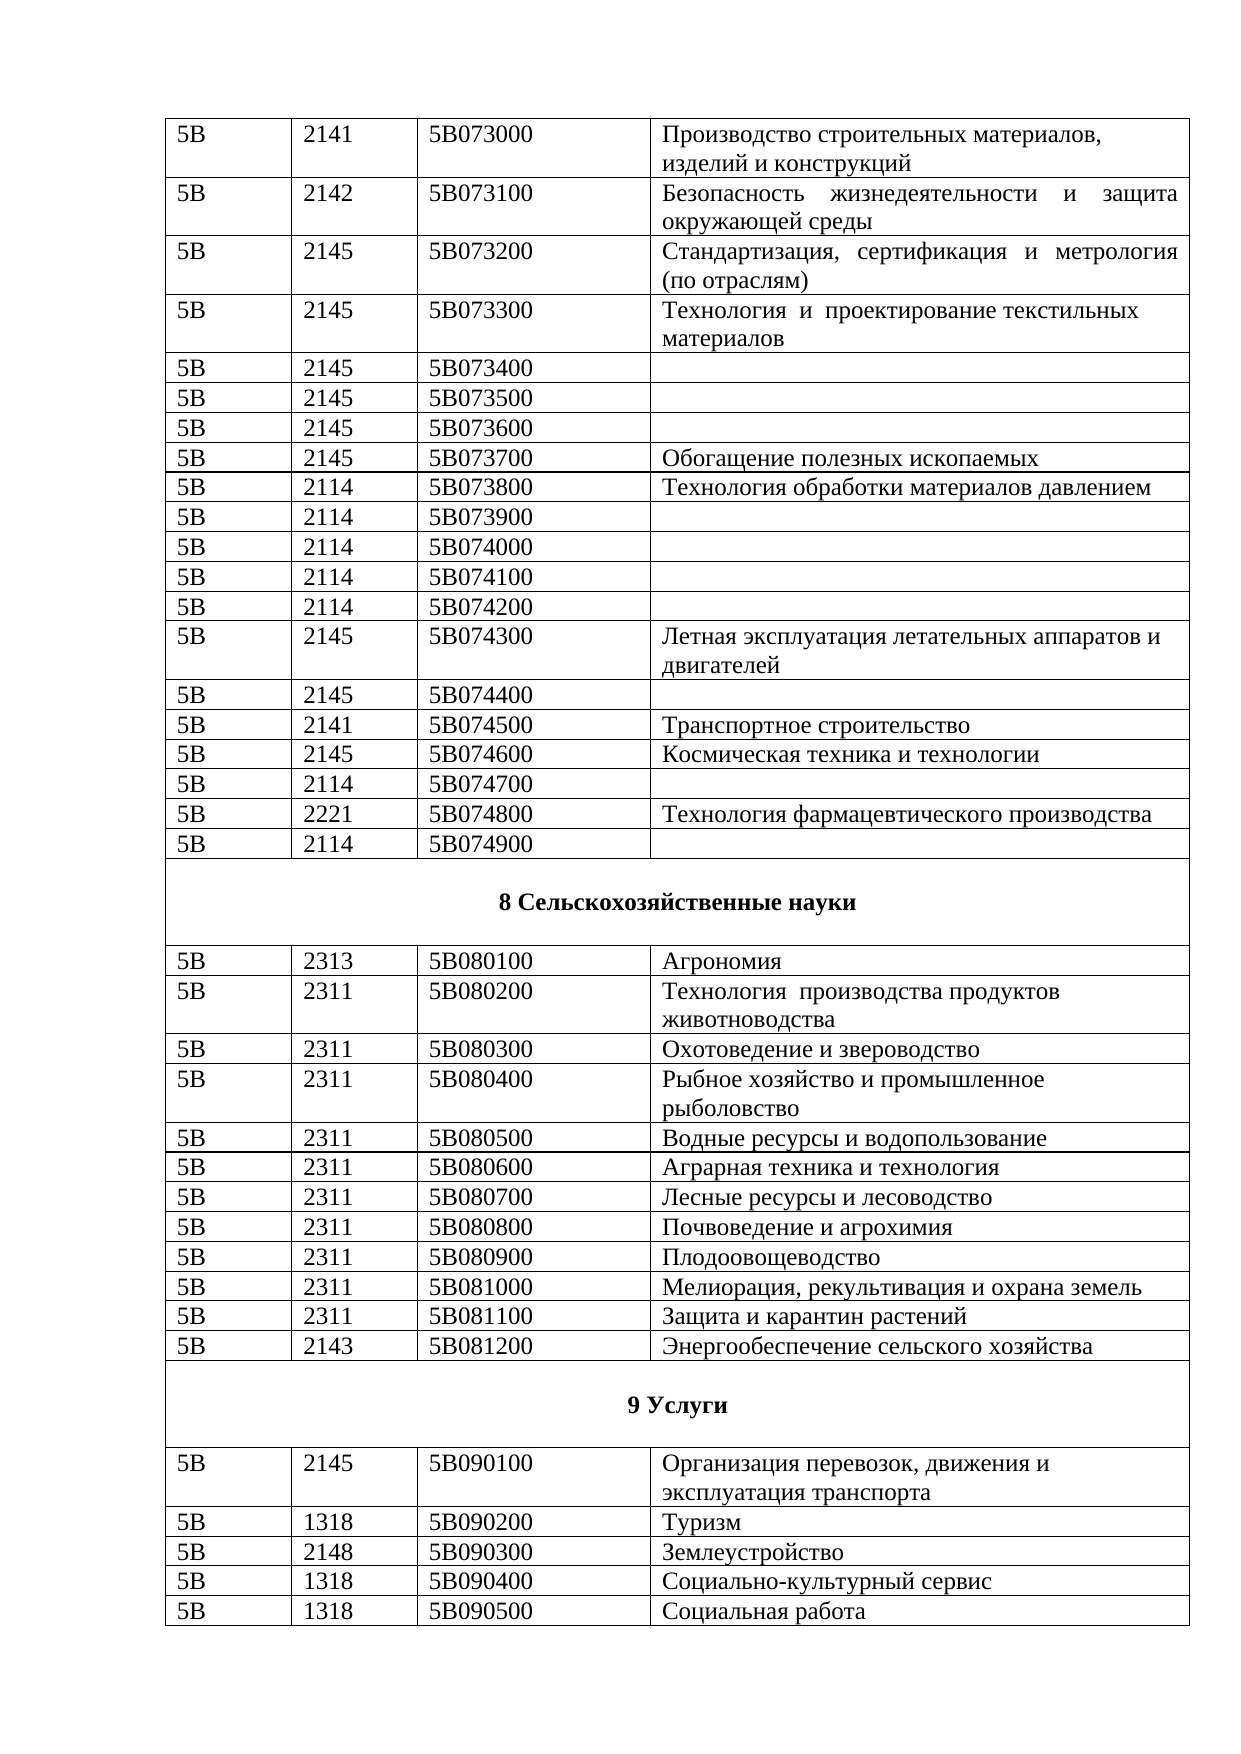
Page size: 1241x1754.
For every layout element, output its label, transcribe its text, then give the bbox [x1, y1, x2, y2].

table_cell 5B [166, 353, 291, 382]
table_cell 2311 [292, 976, 417, 1033]
table_cell 2311 [292, 1064, 417, 1122]
table_cell 2114 [292, 769, 417, 798]
table_cell 5В090100 [418, 1448, 650, 1506]
table_cell Туризм [651, 1507, 1189, 1536]
table_cell 5B [166, 1448, 291, 1506]
table_cell [651, 353, 1189, 382]
table_cell 5В073400 [418, 353, 650, 382]
table_cell 5В090500 [418, 1596, 650, 1625]
table_cell 2145 [292, 680, 417, 709]
table_cell 5B [166, 532, 291, 561]
table_cell 5B [166, 502, 291, 531]
table_cell 5B [166, 1596, 291, 1625]
table_cell 5B [166, 976, 291, 1033]
table_cell 5B [166, 1034, 291, 1063]
table_cell 2114 [292, 562, 417, 591]
table_cell 5B [166, 1331, 291, 1360]
table_cell 5B [166, 1153, 291, 1181]
table_cell Рыбное хозяйство и промышленное рыболовство [651, 1064, 1189, 1122]
table_cell 2145 [292, 621, 417, 679]
table_cell 5B [166, 473, 291, 501]
table_cell [651, 680, 1189, 709]
table_cell 5В074200 [418, 592, 650, 620]
table_cell 5B [166, 621, 291, 679]
table_cell Аграрная техника и технология [651, 1153, 1189, 1181]
table_cell 5B [166, 1537, 291, 1565]
table_cell 5B [166, 413, 291, 442]
table_cell 5B [166, 799, 291, 828]
table_cell Плодоовощеводство [651, 1242, 1189, 1271]
table_cell 2145 [292, 383, 417, 412]
table_cell 5B [166, 769, 291, 798]
table_cell 5B [166, 1182, 291, 1211]
table_cell 5B [166, 1566, 291, 1595]
table_cell 5В073000 [418, 119, 650, 177]
table_cell 5B [166, 236, 291, 294]
table_cell 5B [166, 740, 291, 768]
table_cell Почвоведение и агрохимия [651, 1212, 1189, 1241]
table_cell 5В074700 [418, 769, 650, 798]
table_cell 5B [166, 295, 291, 352]
table_cell Энергообеспечение сельского хозяйства [651, 1331, 1189, 1360]
table_cell 5В074000 [418, 532, 650, 561]
table_cell 1318 [292, 1596, 417, 1625]
table_cell 5B [166, 1123, 291, 1151]
table_cell [651, 383, 1189, 412]
table_cell 5В081200 [418, 1331, 650, 1360]
table_cell 8 Сельскохозяйственные науки [166, 859, 1189, 945]
table_cell 5В073200 [418, 236, 650, 294]
table_cell 2145 [292, 295, 417, 352]
table_cell 2114 [292, 829, 417, 858]
table_cell 5В073600 [418, 413, 650, 442]
table_cell 5В080300 [418, 1034, 650, 1063]
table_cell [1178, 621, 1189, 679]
table_cell 2145 [292, 353, 417, 382]
table_cell 5В074100 [418, 562, 650, 591]
table_cell 2114 [292, 532, 417, 561]
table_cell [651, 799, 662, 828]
table_cell 2148 [292, 1537, 417, 1565]
table_cell 5B [166, 1507, 291, 1536]
table_cell Технология производства продуктов животноводства [651, 976, 1189, 1033]
table_cell 5В074600 [418, 740, 650, 768]
table_cell 5B [166, 1272, 291, 1300]
table_cell 5В073300 [418, 295, 650, 352]
table_cell 5В073800 [418, 473, 650, 501]
table_cell 2143 [292, 1331, 417, 1360]
table_cell 5B [166, 443, 291, 471]
table_cell 5В080600 [418, 1153, 650, 1181]
table_cell Космическая техника и технологии [651, 740, 1189, 768]
table_cell 2141 [292, 710, 417, 738]
table_cell Транспортное строительство [651, 710, 1189, 738]
table_cell 2311 [292, 1182, 417, 1211]
table_cell 5B [166, 562, 291, 591]
table_cell 5B [166, 1301, 291, 1330]
table_cell 2142 [292, 178, 417, 235]
table_cell [1178, 769, 1189, 798]
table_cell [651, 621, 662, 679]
table_cell 5В090400 [418, 1566, 650, 1595]
table_cell 2311 [292, 1301, 417, 1330]
table_cell 5В080400 [418, 1064, 650, 1122]
table_cell [651, 502, 1189, 531]
table_cell 2145 [292, 236, 417, 294]
table_cell 5В080200 [418, 976, 650, 1033]
table_cell Социально-культурный сервис [651, 1566, 1189, 1595]
table_cell 2311 [292, 1272, 417, 1300]
table_cell [651, 769, 662, 798]
table_cell [1178, 829, 1189, 858]
table_cell 5B074300 [418, 621, 650, 679]
table_cell 2145 [292, 413, 417, 442]
table_cell 5В080100 [418, 946, 650, 975]
table_cell Технология обработки материалов давлением [651, 473, 1189, 501]
table_cell 5B [166, 178, 291, 235]
table_cell 2311 [292, 1153, 417, 1181]
table_cell 5В081100 [418, 1301, 650, 1330]
table_cell Водные ресурсы и водопользование [651, 1123, 1189, 1151]
table_cell 5В090200 [418, 1507, 650, 1536]
table_cell [651, 592, 1189, 620]
table_cell 5В073900 [418, 502, 650, 531]
table_cell 5В080900 [418, 1242, 650, 1271]
table_cell 5B [166, 680, 291, 709]
table_cell Лесные ресурсы и лесоводство [651, 1182, 1189, 1211]
table_cell 5B [166, 1064, 291, 1122]
table_cell 2114 [292, 502, 417, 531]
table_cell 2311 [292, 1123, 417, 1151]
table_cell 5B [166, 946, 291, 975]
table_cell 5В090300 [418, 1537, 650, 1565]
table_cell Производство строительных материалов, изделий и конструкций [651, 119, 1189, 177]
table_cell Социальная работа [651, 1596, 1189, 1625]
table_cell Охотоведение и звероводство [651, 1034, 1189, 1063]
table_cell 5B [166, 1242, 291, 1271]
table_cell 2311 [292, 1242, 417, 1271]
table_cell 5В074400 [418, 680, 650, 709]
table_cell 5B [166, 592, 291, 620]
table_cell [651, 413, 1189, 442]
table_cell 5В081000 [418, 1272, 650, 1300]
table_cell Стандартизация, сертификация и метрология (по отраслям) [651, 236, 1189, 294]
table_cell [651, 532, 1189, 561]
table_cell 5В080800 [418, 1212, 650, 1241]
table_cell Безопасность жизнедеятельности и защита окружающей среды [651, 178, 1189, 235]
table_cell 5В073500 [418, 383, 650, 412]
table_cell 2141 [292, 119, 417, 177]
table_cell 5В074500 [418, 710, 650, 738]
table_cell Защита и карантин растений [651, 1301, 1189, 1330]
table_cell Агрономия [651, 946, 1189, 975]
table_cell [651, 562, 1189, 591]
table_cell 5В074800 [418, 799, 650, 828]
table_cell 2221 [292, 799, 417, 828]
table_cell Технология и проектирование текстильных материалов [651, 295, 1189, 352]
table_cell 1318 [292, 1507, 417, 1536]
table_cell 2313 [292, 946, 417, 975]
table_cell 2311 [292, 1212, 417, 1241]
table_cell Организация перевозок, движения и эксплуатация транспорта [651, 1448, 1189, 1506]
table_cell 5В074900 [418, 829, 650, 858]
table_cell [651, 829, 662, 858]
table_cell 5B [166, 383, 291, 412]
table_cell 2145 [292, 443, 417, 471]
table_cell 5B [166, 119, 291, 177]
table_cell 2145 [292, 1448, 417, 1506]
table_cell Обогащение полезных ископаемых [651, 443, 1189, 471]
table_cell Мелиорация, рекультивация и охрана земель [651, 1272, 1189, 1300]
table_cell 5B [166, 829, 291, 858]
table_cell 5В073100 [418, 178, 650, 235]
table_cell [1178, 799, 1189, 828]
table_cell 9 Услуги [166, 1361, 1189, 1447]
table_cell 1318 [292, 1566, 417, 1595]
table_cell 5B [166, 710, 291, 738]
table_cell 5В073700 [418, 443, 650, 471]
table_cell 2114 [292, 592, 417, 620]
table_cell 2311 [292, 1034, 417, 1063]
table_cell 5В080500 [418, 1123, 650, 1151]
table_cell Землеустройство [651, 1537, 1189, 1565]
table_cell 5B [166, 1212, 291, 1241]
table_cell 5В080700 [418, 1182, 650, 1211]
table_cell 2114 [292, 473, 417, 501]
table_cell 2145 [292, 740, 417, 768]
